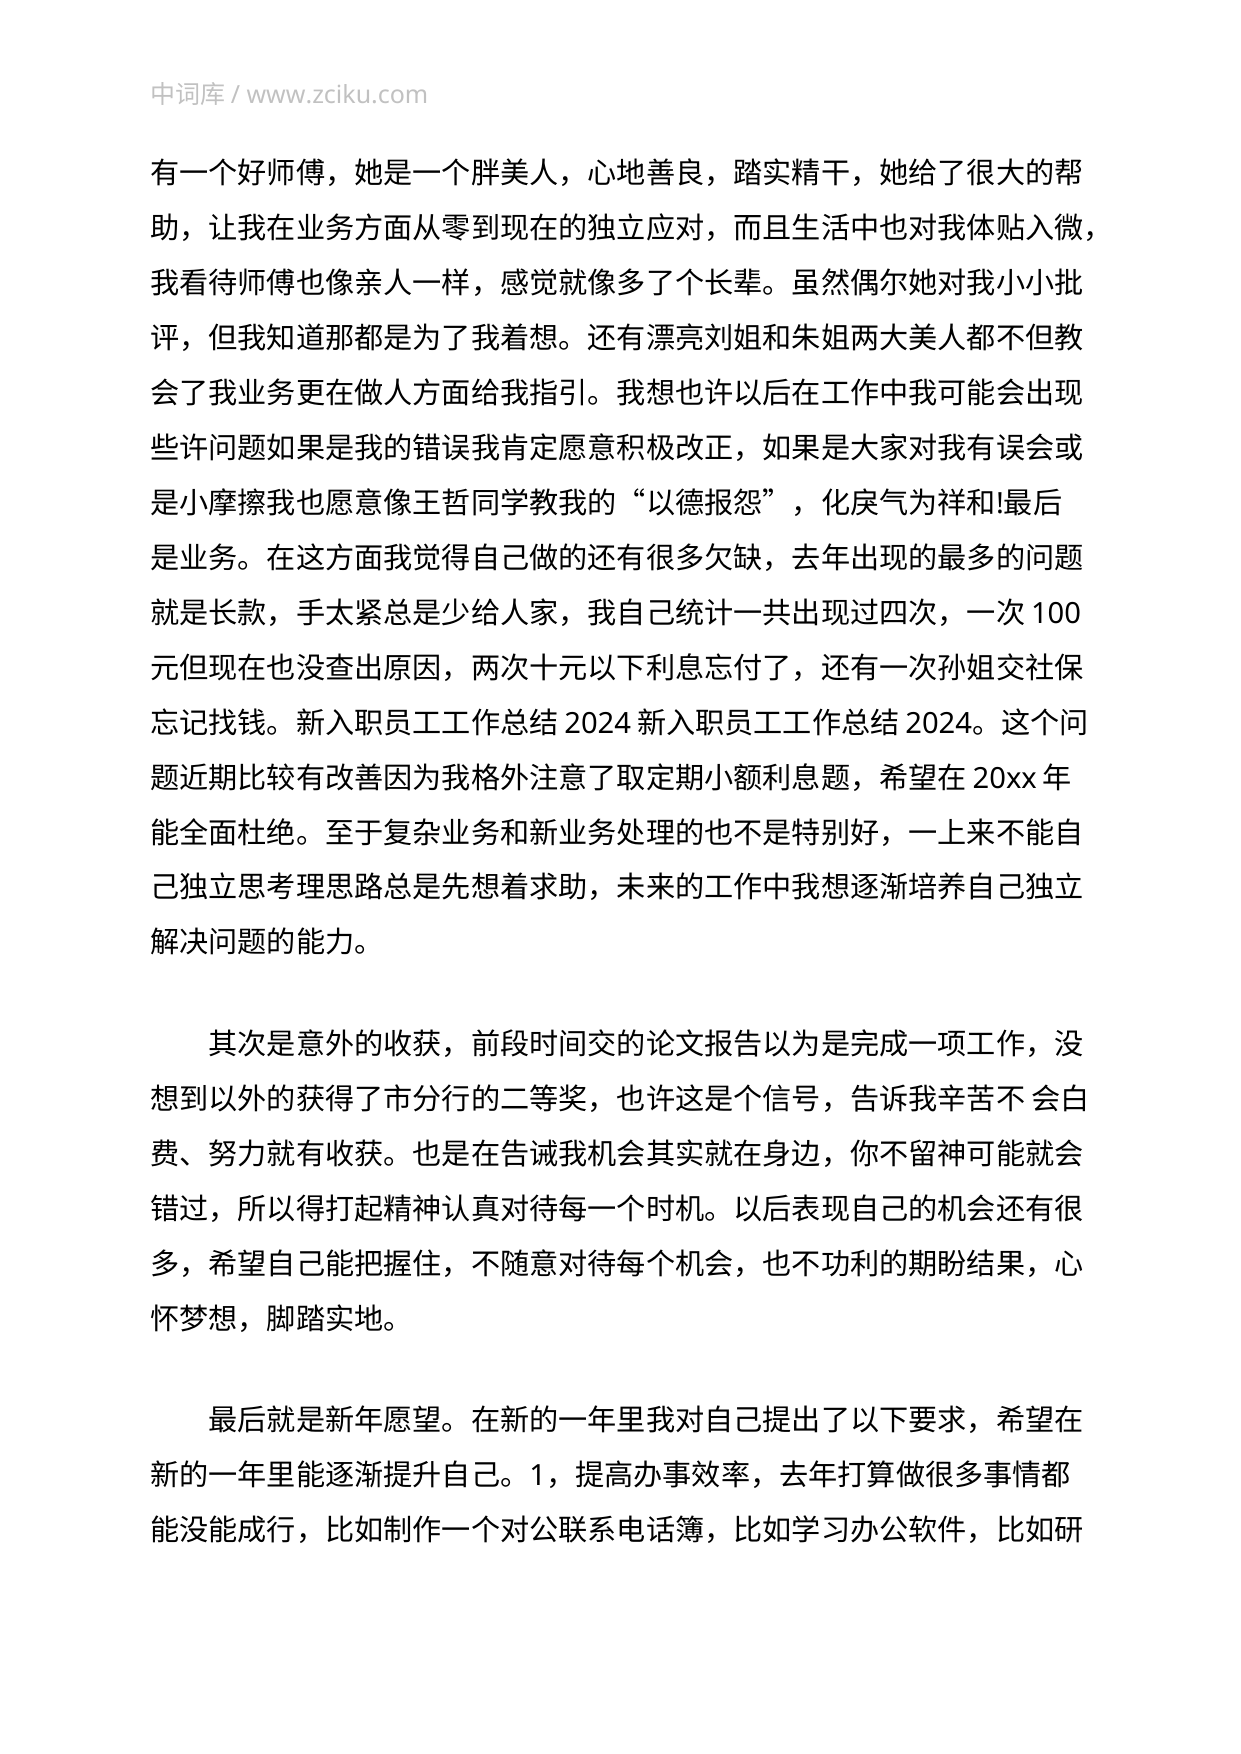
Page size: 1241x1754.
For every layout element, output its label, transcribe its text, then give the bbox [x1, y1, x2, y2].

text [150, 1397, 1090, 1549]
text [150, 150, 1090, 961]
text 其次是意外的收获，前段时间交的论文报告以为是完成一项工作，没想到以外的获得了市分行的二等奖，也许这是个信号，告诉我辛苦不 会白费、努力就有收获。也是在告诫我机会其实就在身边，你不留神可能就会错过，所以得打起精神认真对待每一个时机。以后表现自己的机会还有很多，希望自己能把握住，不随意对待每个机会，也不功利的期盼结果，心怀梦想，脚踏实地。 [150, 1021, 1090, 1337]
